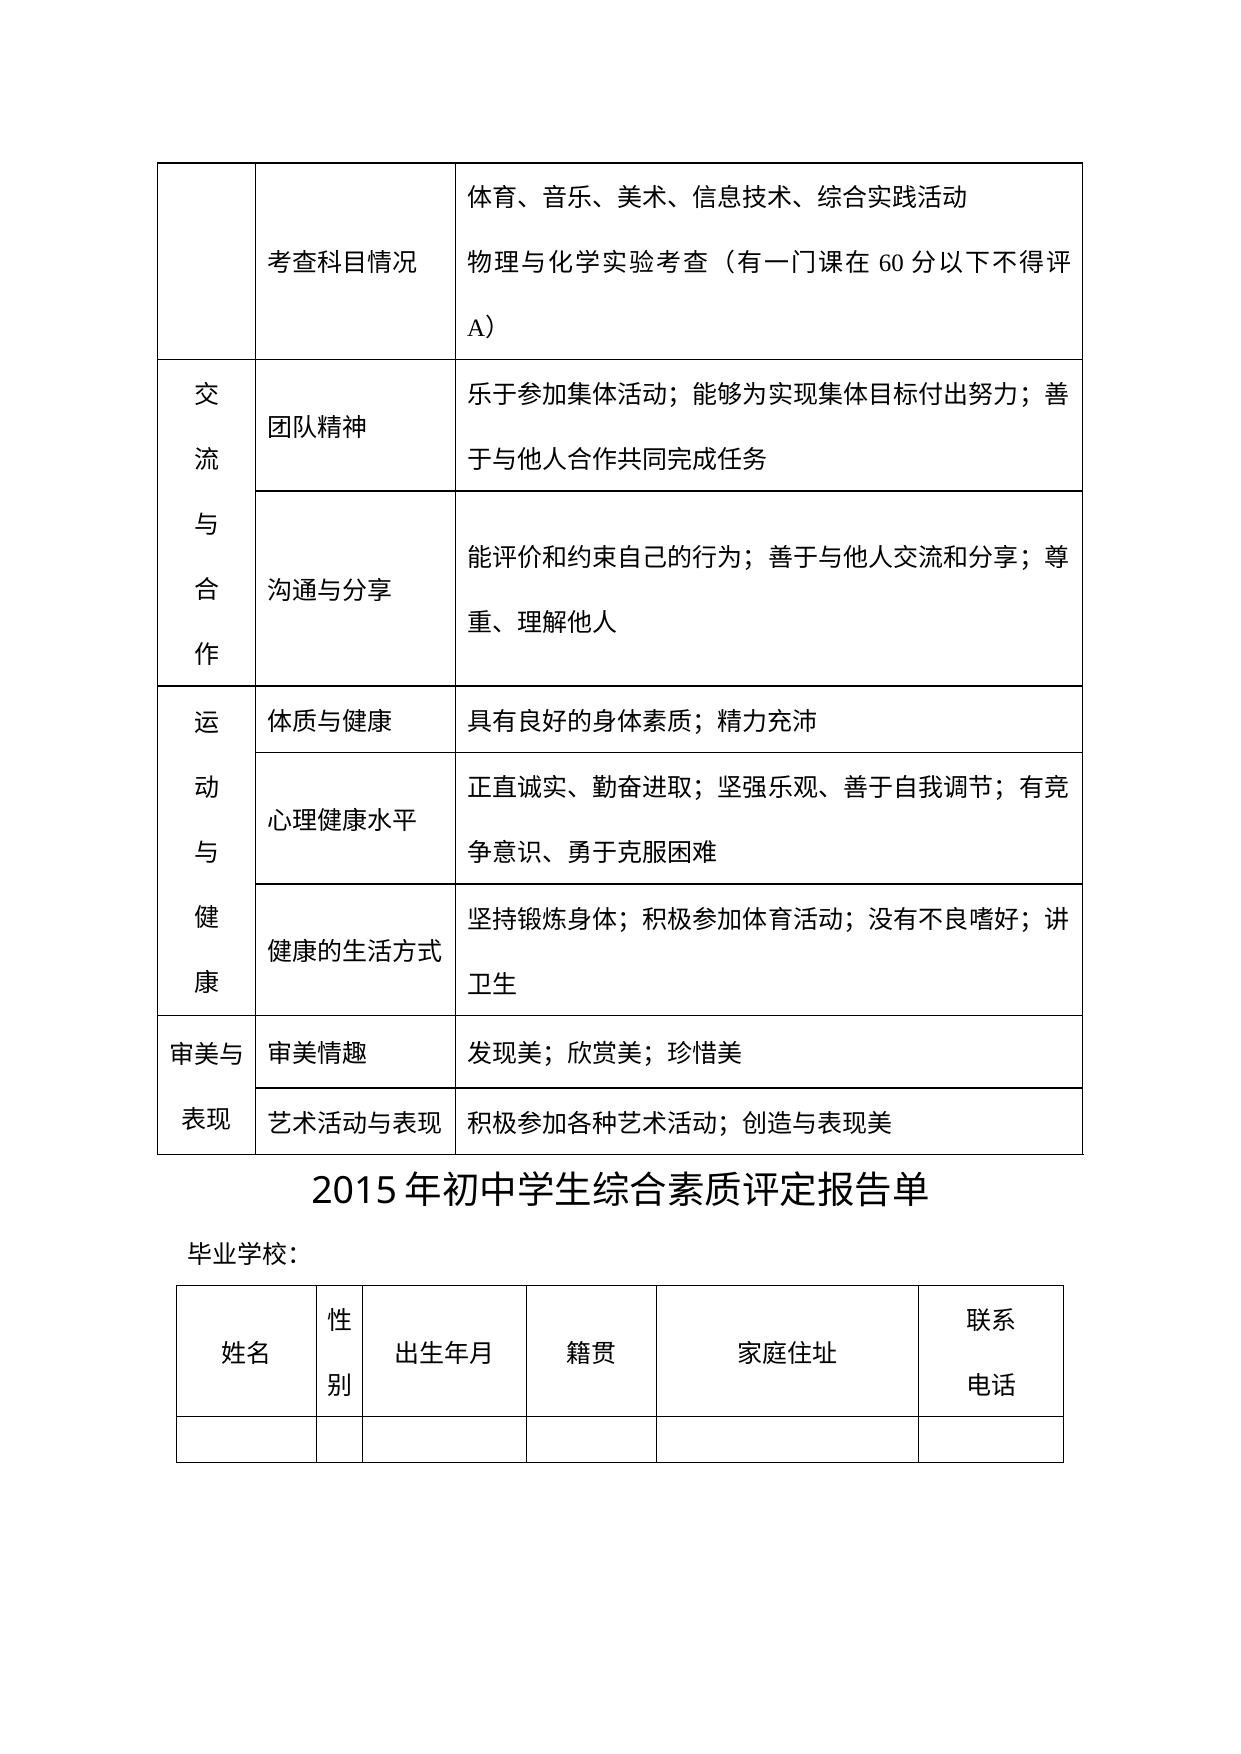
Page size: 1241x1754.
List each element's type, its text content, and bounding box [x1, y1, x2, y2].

table_header 姓名 [177, 1286, 316, 1416]
table_cell 具有良好的身体素质；精力充沛 [456, 687, 1082, 752]
table_cell [177, 1417, 316, 1462]
table_cell 健康的生活方式 [256, 885, 455, 1015]
table_cell 坚持锻炼身体；积极参加体育活动；没有不良嗜好；讲卫生 [456, 885, 1082, 1015]
table_cell 审美与 表现 [158, 1016, 255, 1154]
table_cell 体质与健康 [256, 687, 455, 752]
table_cell [317, 1417, 362, 1462]
table_cell [657, 1417, 918, 1462]
table_header 性 别 [317, 1286, 362, 1416]
table_cell [919, 1417, 1063, 1462]
table_cell 团队精神 [256, 360, 455, 490]
text 毕业学校： [187, 1220, 1053, 1285]
table_cell 审美情趣 [256, 1016, 455, 1087]
table_cell 交 流 与 合 作 [158, 360, 255, 685]
table_cell 沟通与分享 [256, 492, 455, 685]
table_cell 发现美；欣赏美；珍惜美 [456, 1016, 1082, 1087]
table_cell 运 动 与 健 康 [158, 687, 255, 1015]
table_cell 体育、音乐、美术、信息技术、综合实践活动 物理与化学实验考查（有一门课在60分以下不得评A） [456, 164, 1082, 358]
table_cell 心理健康水平 [256, 753, 455, 883]
table_header 籍贯 [527, 1286, 656, 1416]
table_cell 乐于参加集体活动；能够为实现集体目标付出努力；善于与他人合作共同完成任务 [456, 360, 1082, 490]
table_cell [363, 1417, 526, 1462]
table_cell 能评价和约束自己的行为；善于与他人交流和分享；尊重、理解他人 [456, 492, 1082, 685]
text 2015年初中学生综合素质评定报告单 [187, 1155, 1053, 1220]
table_header 联系 电话 [919, 1286, 1063, 1416]
table_cell [527, 1417, 656, 1462]
table_cell 艺术活动与表现 [256, 1089, 455, 1154]
table_cell 积极参加各种艺术活动；创造与表现美 [456, 1089, 1082, 1154]
table_cell 考查科目情况 [256, 164, 455, 358]
table_header 家庭住址 [657, 1286, 918, 1416]
table_header 出生年月 [363, 1286, 526, 1416]
table_cell 正直诚实、勤奋进取；坚强乐观、善于自我调节；有竞争意识、勇于克服困难 [456, 753, 1082, 883]
